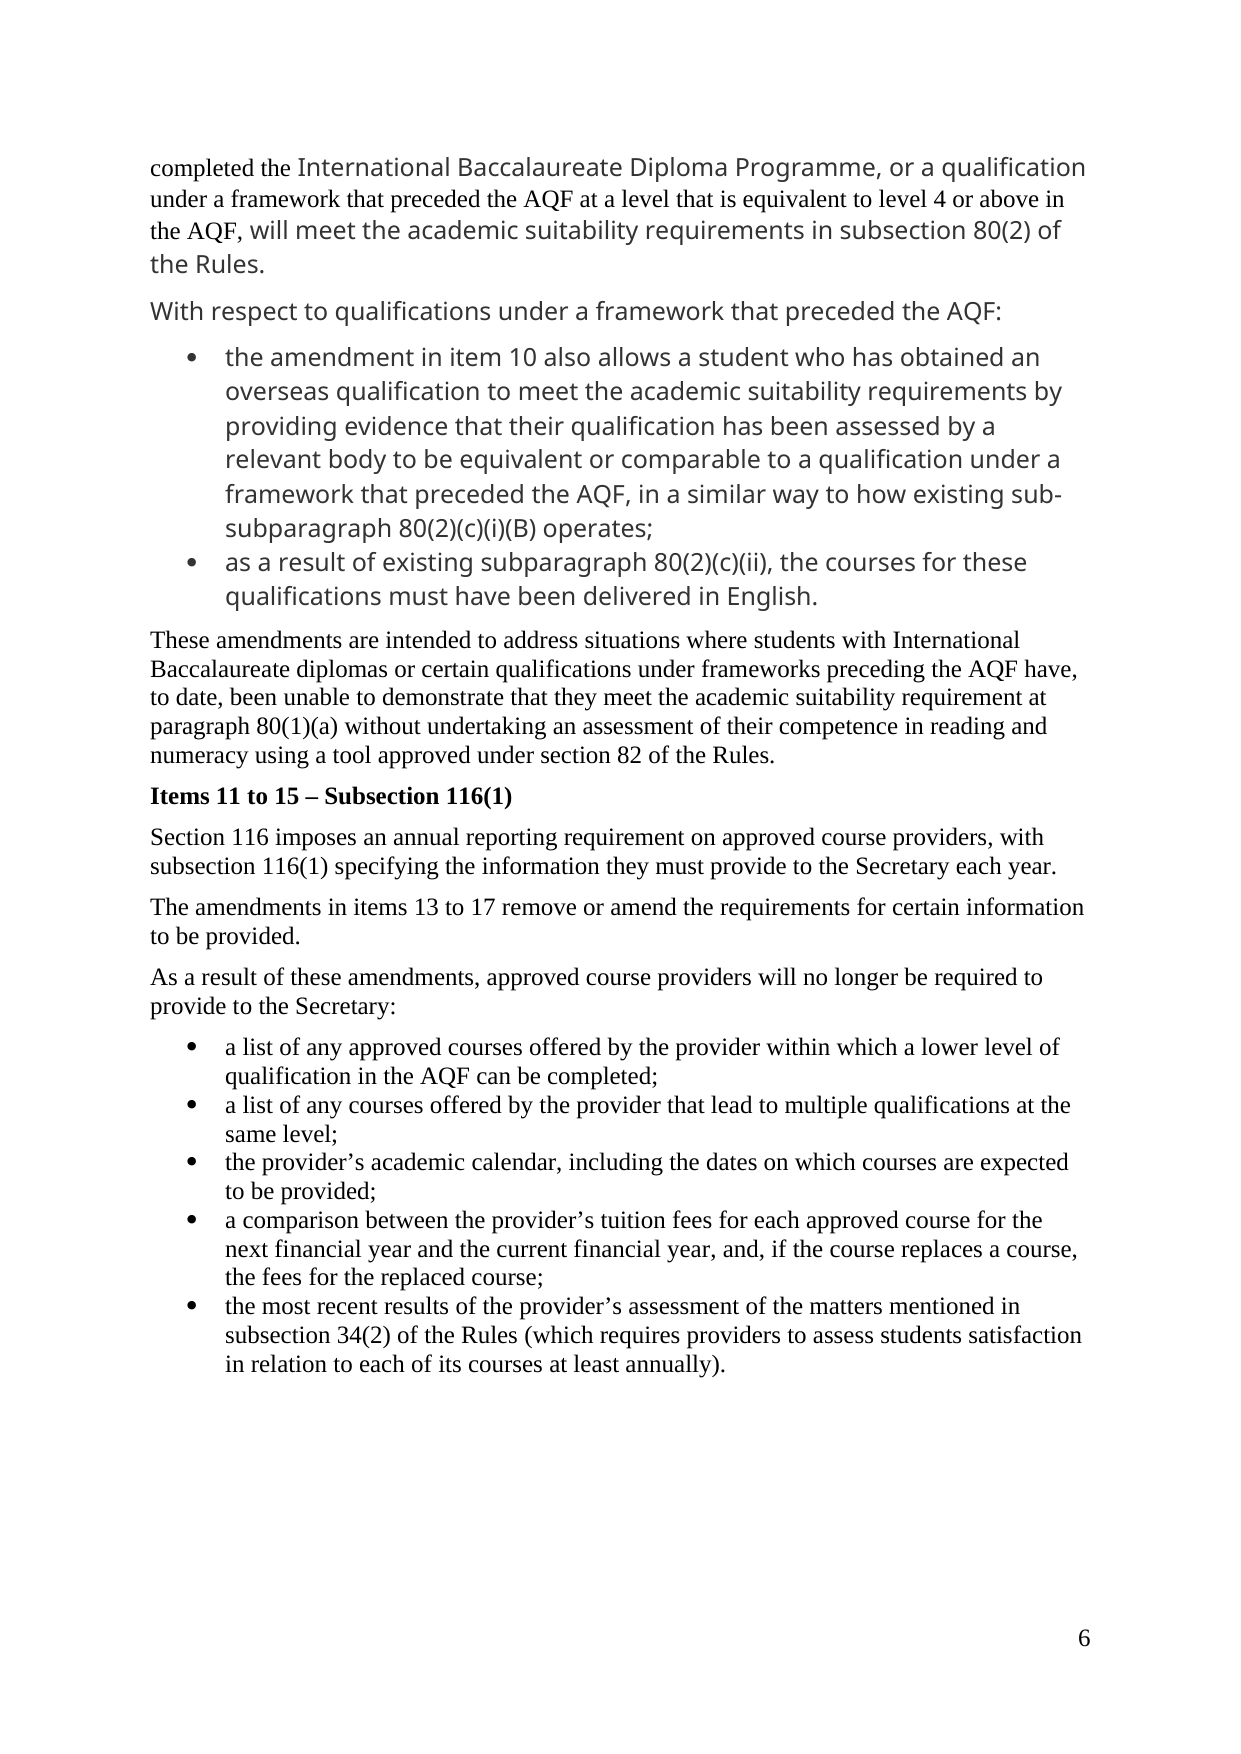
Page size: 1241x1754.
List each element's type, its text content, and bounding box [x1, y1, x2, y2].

list the amendment in item 10 also allows a student who has obtained an overseas qualification to meet the academic suitability requirements by providing evidence that their qualification has been assessed by a relevant body to be equivalent or comparable to a qualification under a framework that preceded the AQF, in a similar way to how existing sub-subparagraph 80(2)(c)(i)(B) operates; [187, 340, 1090, 544]
list a list of any courses offered by the provider that lead to multiple qualifications at the same level; [187, 1090, 1090, 1147]
text With respect to qualifications under a framework that preceded the AQF: [150, 293, 1090, 327]
text Section 116 imposes an annual reporting requirement on approved course providers, with subsection 116(1) specifying the information they must provide to the Secretary each year. [150, 822, 1090, 880]
list the most recent results of the provider’s assessment of the matters mentioned in subsection 34(2) of the Rules (which requires providers to assess students satisfaction in relation to each of its courses at least annually). [187, 1291, 1090, 1377]
list the provider’s academic calendar, including the dates on which courses are expected to be provided; [187, 1147, 1090, 1205]
list a comparison between the provider’s tuition fees for each approved course for the next financial year and the current financial year, and, if the course replaces a course, the fees for the replaced course; [187, 1205, 1090, 1291]
text These amendments are intended to address situations where students with International Baccalaureate diplomas or certain qualifications under frameworks preceding the AQF have, to date, been unable to demonstrate that they meet the academic suitability requirement at paragraph 80(1)(a) without undertaking an assessment of their competence in reading and numeracy using a tool approved under section 82 of the Rules. [150, 625, 1090, 769]
text As a result of these amendments, approved course providers will no longer be required to provide to the Secretary: [150, 962, 1090, 1020]
text The amendments in items 13 to 17 remove or amend the requirements for certain information to be provided. [150, 892, 1090, 950]
list a list of any approved courses offered by the provider within which a lower level of qualification in the AQF can be completed; [187, 1032, 1090, 1090]
text Items 11 to 15 – Subsection 116(1) [150, 781, 1090, 810]
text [150, 150, 1090, 281]
list as a result of existing subparagraph 80(2)(c)(ii), the courses for these qualifications must have been delivered in English. [187, 544, 1090, 612]
